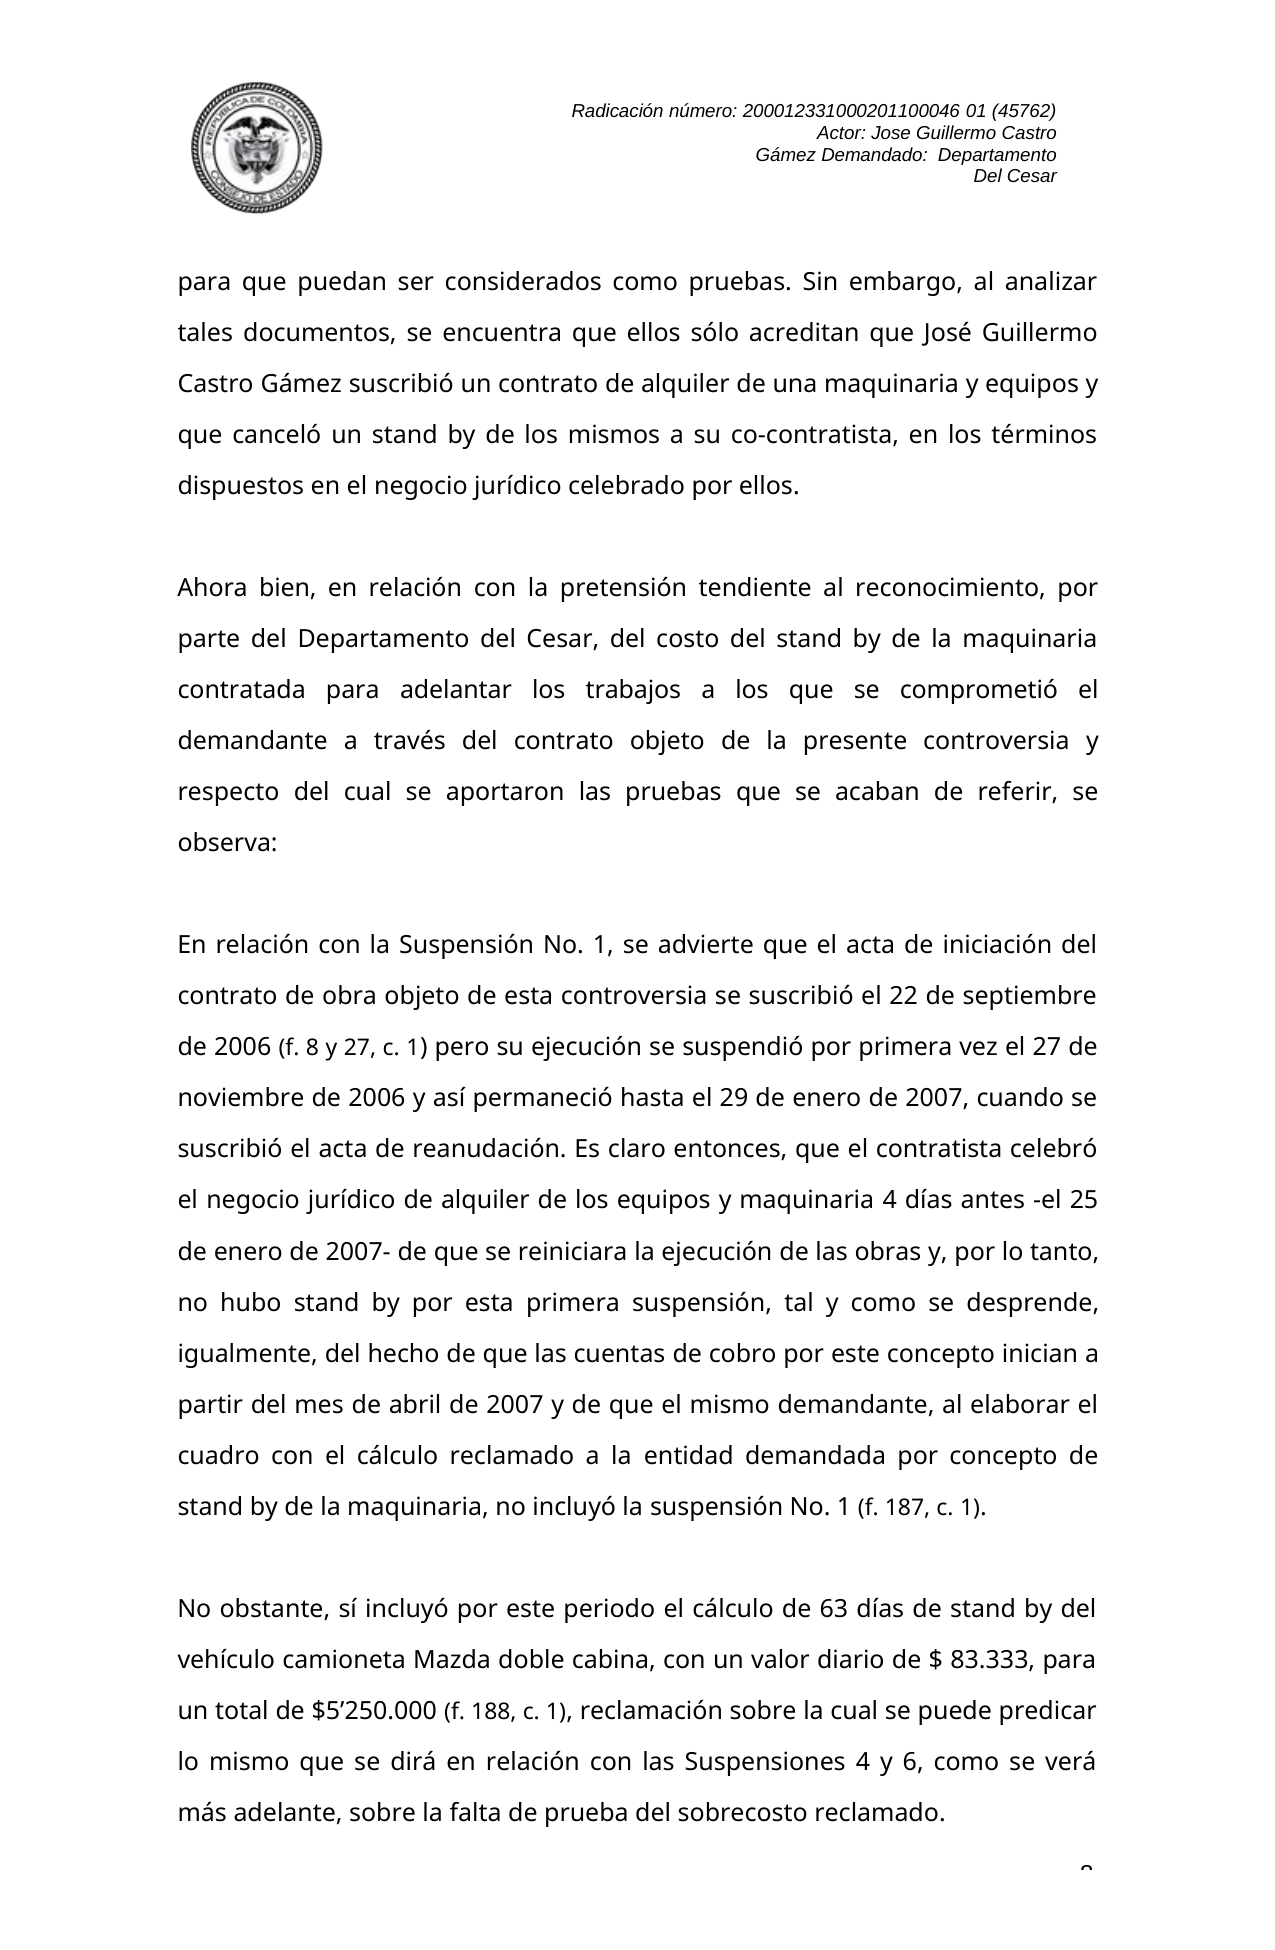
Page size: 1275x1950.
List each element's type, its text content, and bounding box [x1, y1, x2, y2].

text Ahora bien, en relación con la pretensión tendiente al reconocimiento, por parte del Departamento del Cesar, del costo del stand by de la maquinaria contratada para adelantar los trabajos a los que se comprometió el demandante a través del contrato objeto de la presente controversia y respecto del cual se aportaron las pruebas que se acaban de referir, se observa: [177, 569, 1098, 858]
text para que puedan ser considerados como pruebas. Sin embargo, al analizar tales documentos, se encuentra que ellos sólo acreditan que José Guillermo Castro Gámez suscribió un contrato de alquiler de una maquinaria y equipos y que canceló un stand by de los mismos a su co-contratista, en los términos dispuestos en el negocio jurídico celebrado por ellos. [177, 263, 1098, 502]
text En relación con la Suspensión No. 1, se advierte que el acta de iniciación del contrato de obra objeto de esta controversia se suscribió el 22 de septiembre de 2006 (f. 8 y 27, c. 1) pero su ejecución se suspendió por primera vez el 27 de noviembre de 2006 y así permaneció hasta el 29 de enero de 2007, cuando se suscribió el acta de reanudación. Es claro entonces, que el contratista celebró el negocio jurídico de alquiler de los equipos y maquinaria 4 días antes -el 25 de enero de 2007- de que se reiniciara la ejecución de las obras y, por lo tanto, no hubo stand by por esta primera suspensión, tal y como se desprende, igualmente, del hecho de que las cuentas de cobro por este concepto inician a partir del mes de abril de 2007 y de que el mismo demandante, al elaborar el cuadro con el cálculo reclamado a la entidad demandada por concepto de stand by de la maquinaria, no incluyó la suspensión No. 1 (f. 187, c. 1). [177, 927, 1099, 1522]
text No obstante, sí incluyó por este periodo el cálculo de 63 días de stand by del vehículo camioneta Mazda doble cabina, con un valor diario de $ 83.333, para un total de $5’250.000 (f. 188, c. 1), reclamación sobre la cual se puede predicar lo mismo que se dirá en relación con las Suspensiones 4 y 6, como se verá más adelante, sobre la falta de prueba del sobrecosto reclamado. [177, 1591, 1097, 1829]
picture [191, 81, 323, 215]
